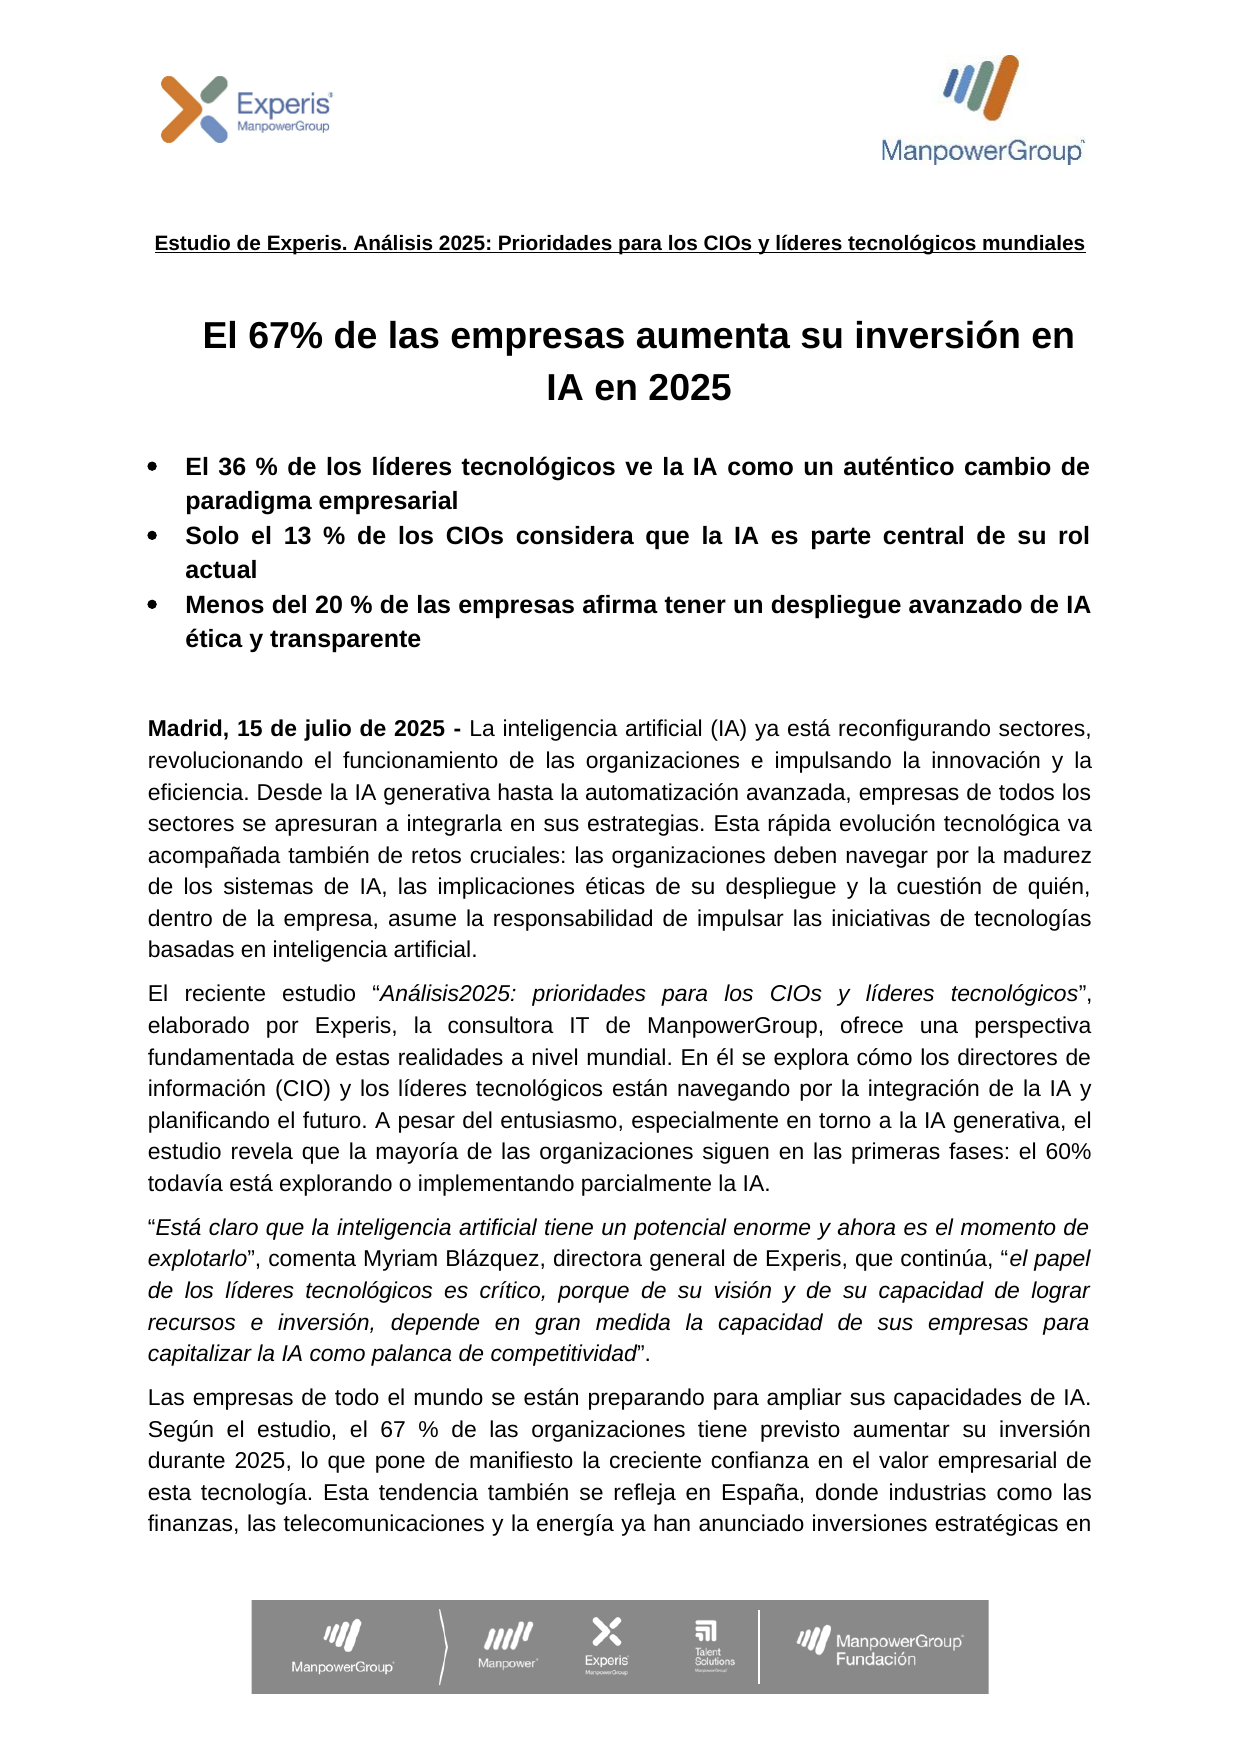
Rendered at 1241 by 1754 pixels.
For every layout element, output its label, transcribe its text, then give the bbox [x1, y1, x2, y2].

picture [147, 64, 350, 149]
text El reciente estudio “Análisis2025: prioridades para los CIOs y líderes tecnológicos”, elaborado por Experis, la consultora IT de ManpowerGroup, ofrece una perspectiva fundamentada de estas realidades a nivel mundial. En él se explora cómo los directores de información (CIO) y los líderes tecnológicos están navegando por la integración de la IA y planificando el futuro. A pesar del entusiasmo, especialmente en torno a la IA generativa, el estudio revela que la mayoría de las organizaciones siguen en las primeras fases: el 60% todavía está explorando o implementando parcialmente la IA. [148, 980, 1092, 1196]
picture [882, 55, 1086, 165]
list Solo el 13 % de los CIOs considera que la IA es parte central de su rol actual [148, 521, 1092, 584]
text Estudio de Experis. Análisis 2025: Prioridades para los CIOs y líderes tecnológicos mundiales [148, 231, 1092, 255]
list Menos del 20 % de las empresas afirma tener un despliegue avanzado de IA ética y transparente [148, 590, 1092, 653]
picture [251, 1586, 989, 1707]
text “Está claro que la inteligencia artificial tiene un potencial enorme y ahora es el momento de explotarlo”, comenta Myriam Blázquez, directora general de Experis, que continúa, “el papel de los líderes tecnológicos es crítico, porque de su visión y de su capacidad de lograr recursos e inversión, depende en gran medida la capacidad de sus empresas para capitalizar la IA como palanca de competitividad”. [148, 1214, 1092, 1366]
text Madrid, 15 de julio de 2025 - La inteligencia artificial (IA) ya está reconfigurando sectores, revolucionando el funcionamiento de las organizaciones e impulsando la innovación y la eficiencia. Desde la IA generativa hasta la automatización avanzada, empresas de todos los sectores se apresuran a integrarla en sus estrategias. Esta rápida evolución tecnológica va acompañada también de retos cruciales: las organizaciones deben navegar por la madurez de los sistemas de IA, las implicaciones éticas de su despliegue y la cuestión de quién, dentro de la empresa, asume la responsabilidad de impulsar las iniciativas de tecnologías basadas en inteligencia artificial. [148, 715, 1092, 963]
list El 36 % de los líderes tecnológicos ve la IA como un auténtico cambio de paradigma empresarial [148, 452, 1092, 515]
list El 67% de las empresas aumenta su inversión en IA en 2025 [185, 314, 1092, 408]
